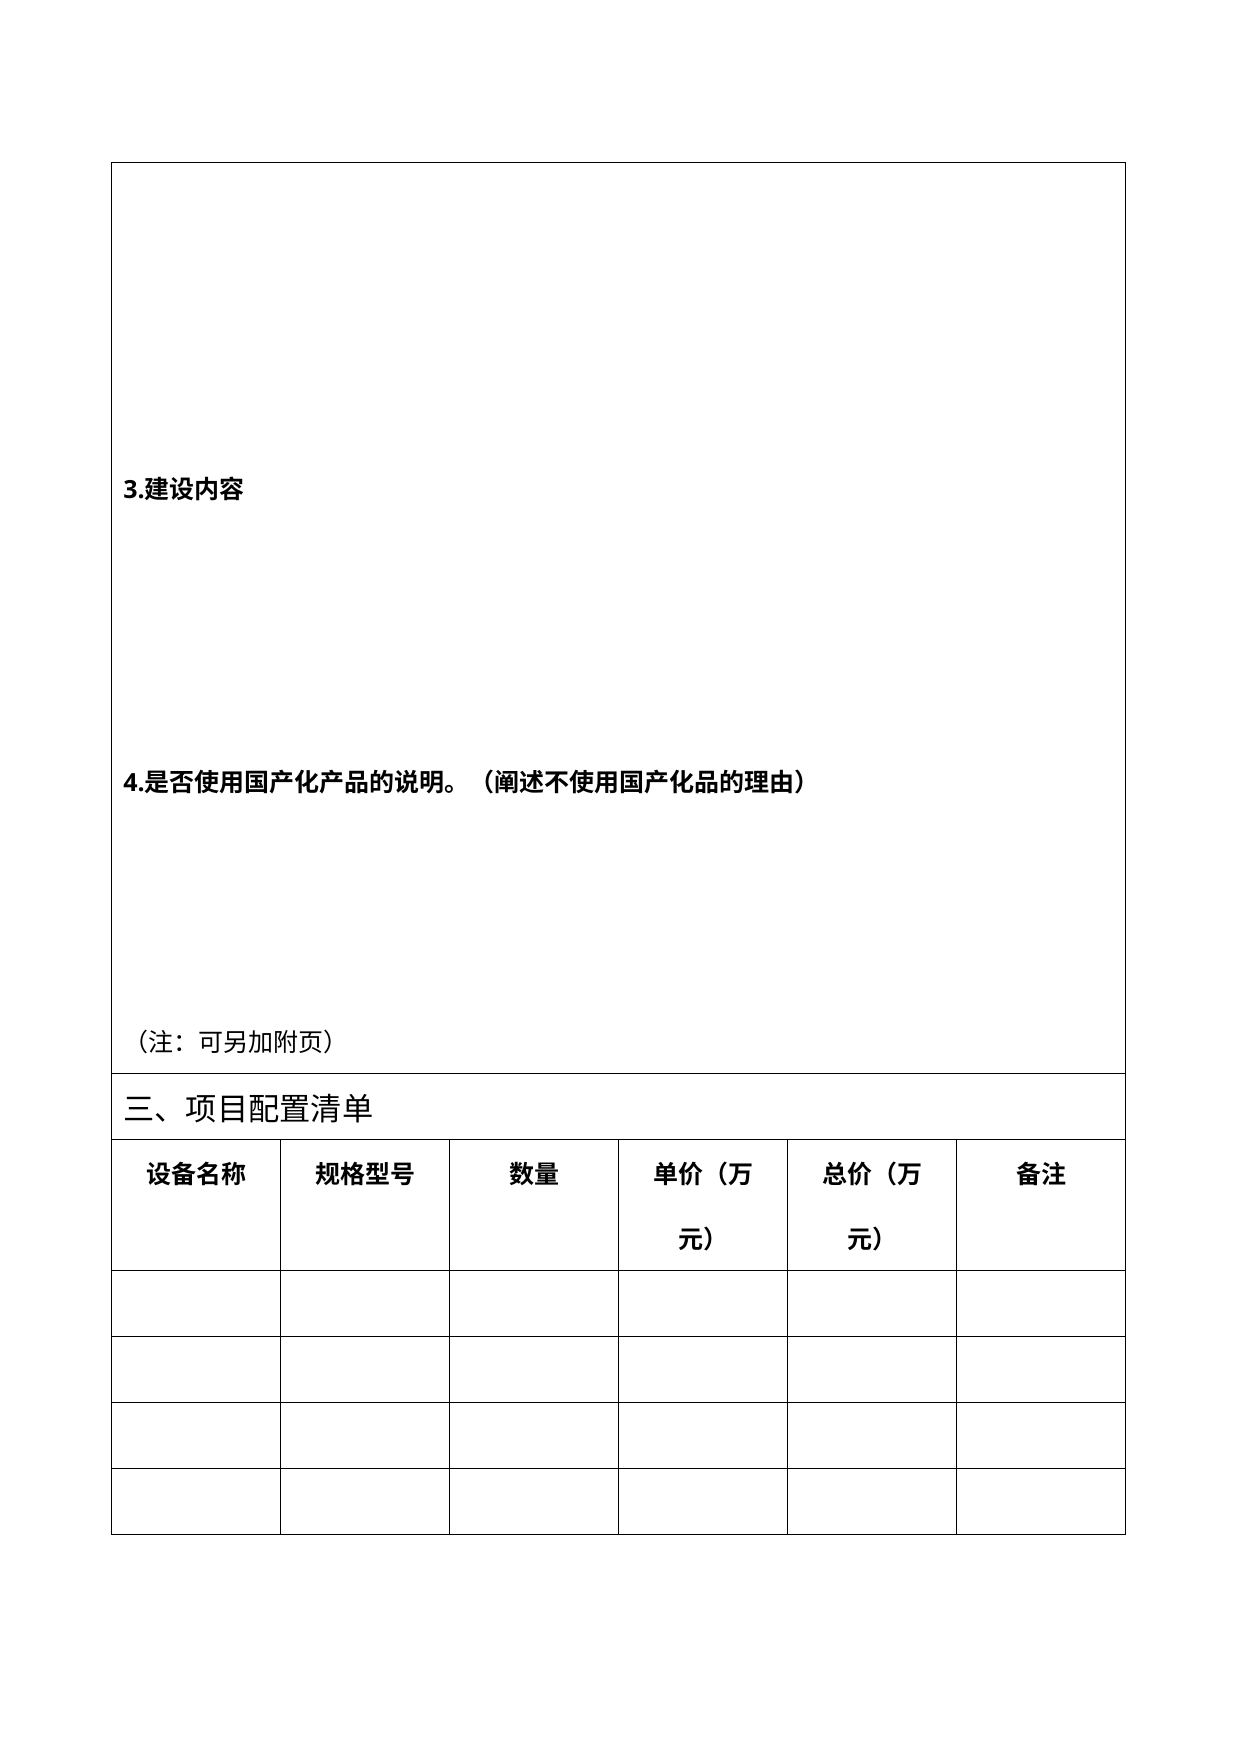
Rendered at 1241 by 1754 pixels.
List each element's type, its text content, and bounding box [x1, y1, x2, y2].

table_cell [112, 163, 1125, 1073]
table_cell [450, 1271, 618, 1336]
table_cell [450, 1469, 618, 1534]
table_cell [281, 1469, 449, 1534]
table_cell [112, 1469, 280, 1534]
table_cell 规格型号 [281, 1140, 449, 1270]
table_cell 单价（万元） [619, 1140, 787, 1270]
table_cell [788, 1403, 956, 1468]
table_cell [957, 1337, 1125, 1402]
table_cell 三、项目配置清单 [112, 1074, 1125, 1139]
table_cell 总价（万元） [788, 1140, 956, 1270]
table_cell [619, 1469, 787, 1534]
table_cell [957, 1403, 1125, 1468]
table_cell [281, 1403, 449, 1468]
table_cell [281, 1337, 449, 1402]
table_cell [112, 1403, 280, 1468]
table_cell [619, 1271, 787, 1336]
table_cell [788, 1469, 956, 1534]
table_cell [112, 1337, 280, 1402]
table_cell [957, 1271, 1125, 1336]
table_cell 数量 [450, 1140, 618, 1270]
table_cell [619, 1337, 787, 1402]
table_cell 备注 [957, 1140, 1125, 1270]
table_cell [450, 1403, 618, 1468]
table_cell [112, 1271, 280, 1336]
table_cell [619, 1403, 787, 1468]
table_cell 设备名称 [112, 1140, 280, 1270]
table_cell [450, 1337, 618, 1402]
table_cell [788, 1271, 956, 1336]
table_cell [957, 1469, 1125, 1534]
table_cell [788, 1337, 956, 1402]
table_cell [281, 1271, 449, 1336]
